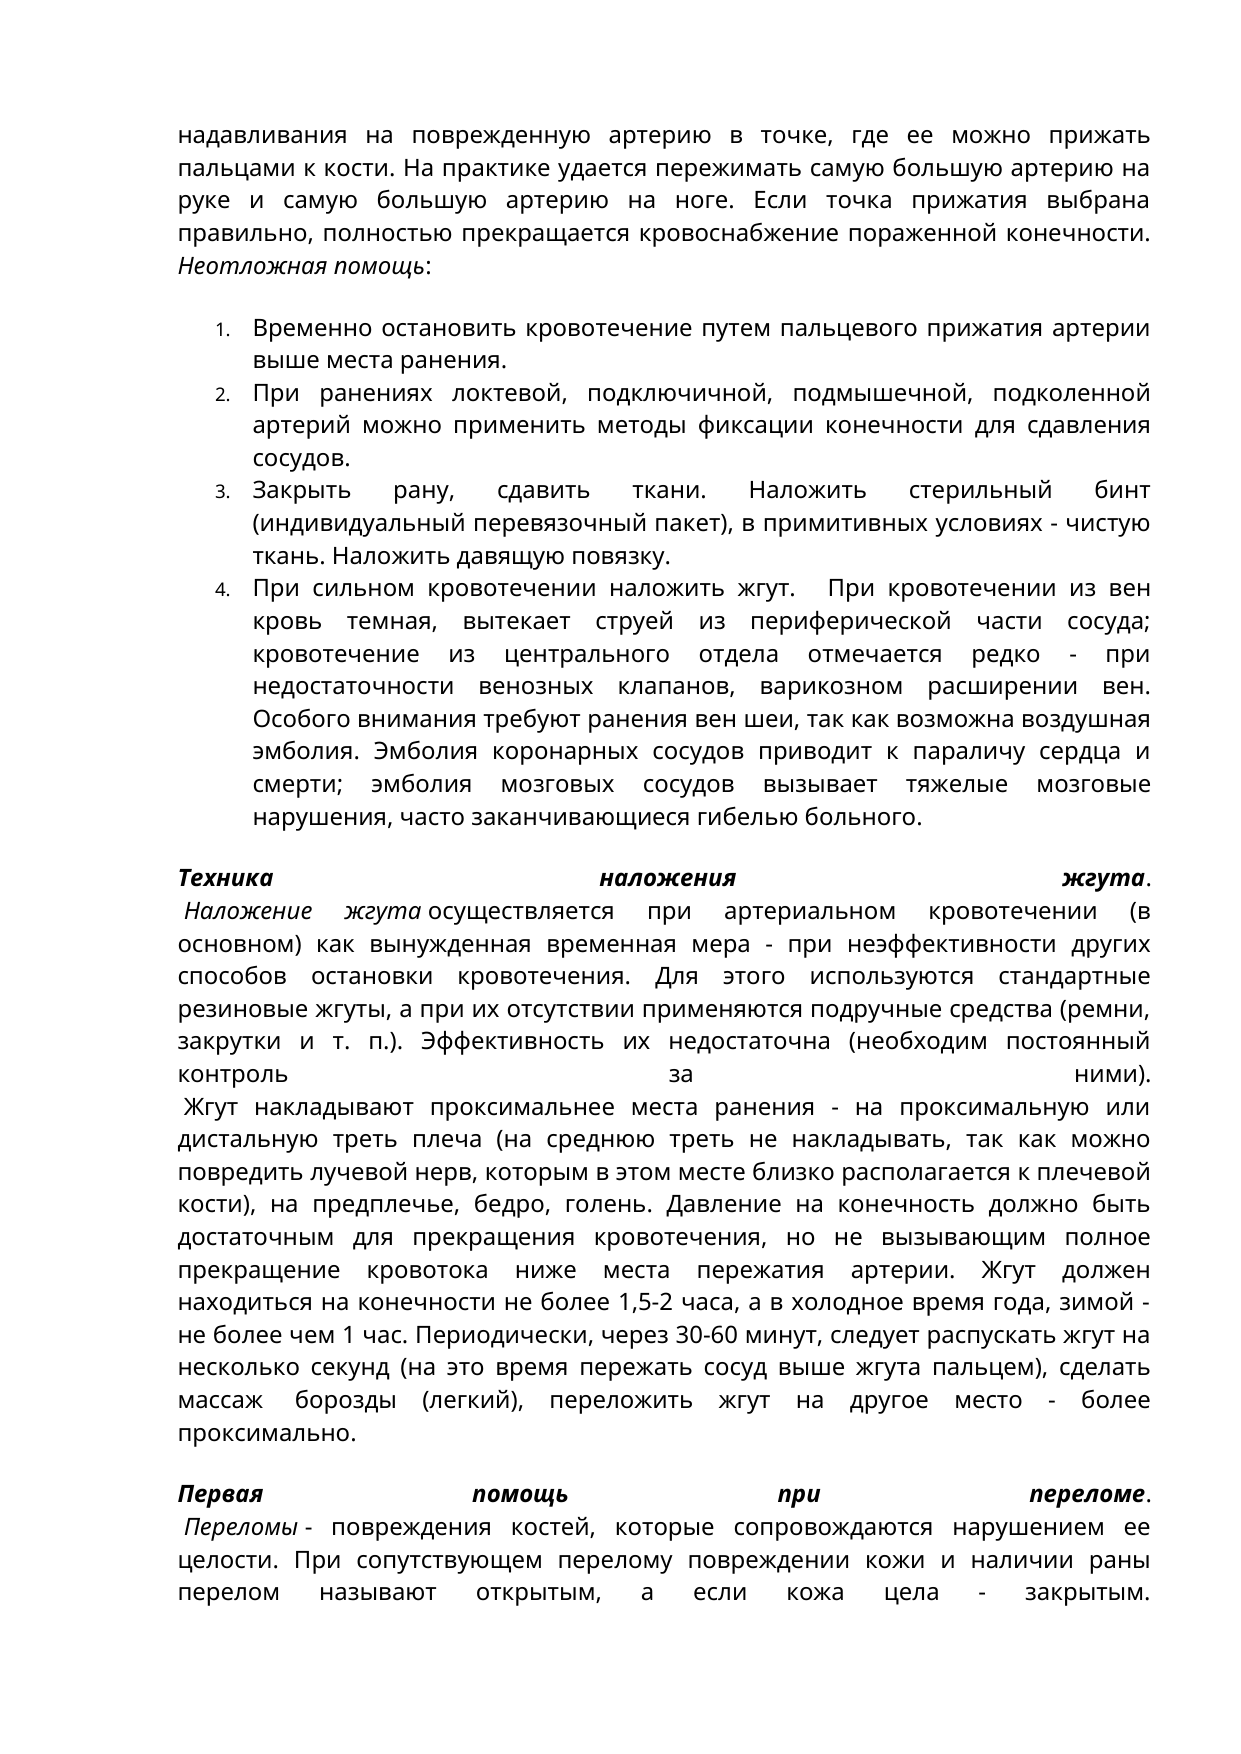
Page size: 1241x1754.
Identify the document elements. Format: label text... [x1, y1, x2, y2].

text Техника наложения жгута. Наложение жгута осуществляется при артериальном кровотечении (в основном) как вынужденная временная мера - при неэффективности других способов остановки кровотечения. Для этого используются стандартные резиновые жгуты, а при их отсутствии применяются подручные средства (ремни, закрутки и т. п.). Эффективность их недостаточна (необходим постоянный контроль за ними). Жгут накладывают проксимальнее места ранения - на проксимальную или дистальную треть плеча (на среднюю треть не накладывать, так как можно повредить лучевой нерв, которым в этом месте близко располагается к плечевой кости), на предплечье, бедро, голень. Давление на конечность должно быть достаточным для прекращения кровотечения, но не вызывающим полное прекращение кровотока ниже места пережатия артерии. Жгут должен находиться на конечности не более 1,5-2 часа, а в холодное время года, зимой - не более чем 1 час. Периодически, через 30-60 минут, следует распускать жгут на несколько секунд (на это время пережать сосуд выше жгута пальцем), сделать массаж борозды (легкий), переложить жгут на другое место - более проксимально. [177, 861, 1152, 1448]
list Закрыть рану, сдавить ткани. Наложить стерильный бинт (индивидуальный перевязочный пакет), в примитивных условиях - чистую ткань. Наложить давящую повязку. [215, 473, 1152, 571]
list При сильном кровотечении наложить жгут. При кровотечении из вен кровь темная, вытекает струей из периферической части сосуда; кровотечение из центрального отдела отмечается редко - при недостаточности венозных клапанов, варикозном расширении вен. Особого внимания требуют ранения вен шеи, так как возможна воздушная эмболия. Эмболия коронарных сосудов приводит к параличу сердца и смерти; эмболия мозговых сосудов вызывает тяжелые мозговые нарушения, часто заканчивающиеся гибелью больного. [215, 571, 1152, 832]
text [177, 1477, 1152, 1608]
list При ранениях локтевой, подключичной, подмышечной, подколенной артерий можно применить методы фиксации конечности для сдавления сосудов. [215, 376, 1152, 473]
list Временно остановить кровотечение путем пальцевого прижатия артерии выше места ранения. [215, 310, 1152, 376]
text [177, 118, 1152, 281]
